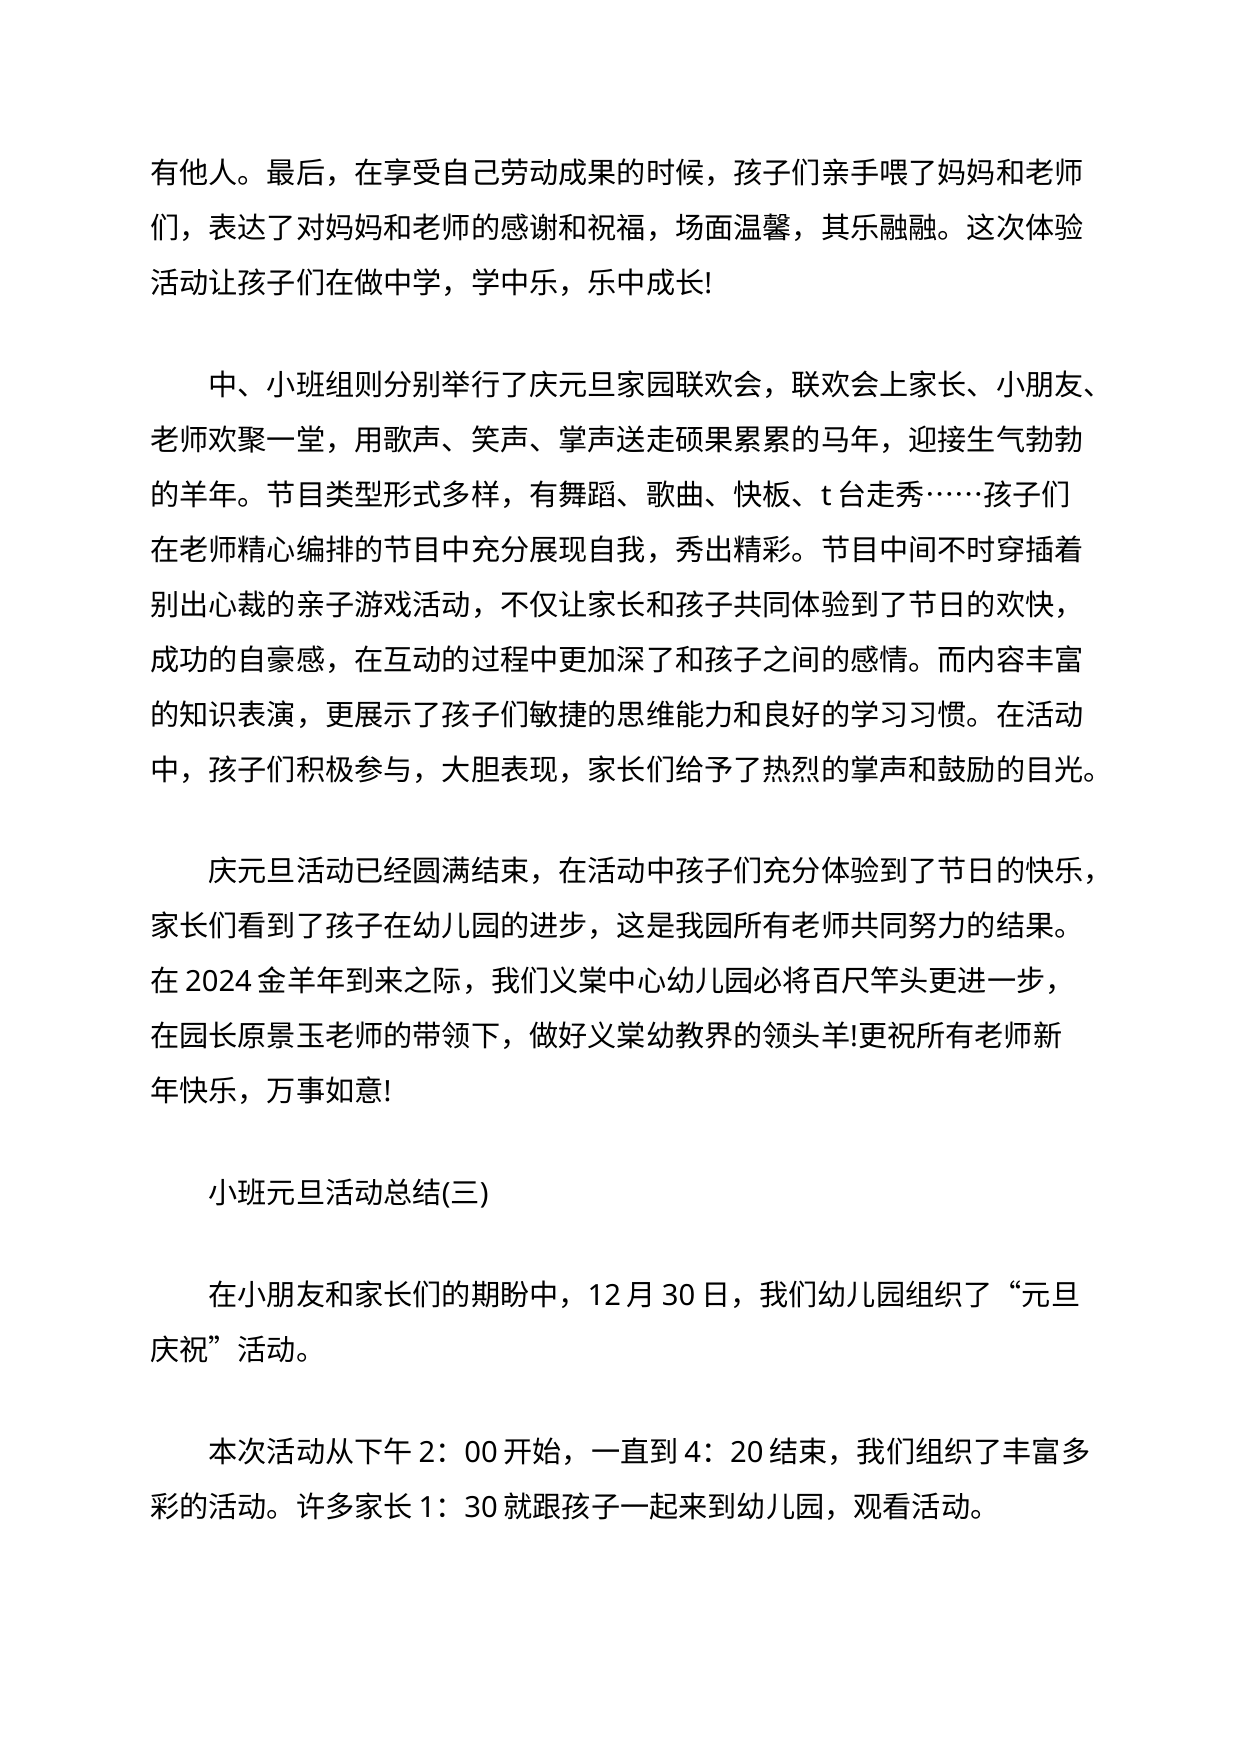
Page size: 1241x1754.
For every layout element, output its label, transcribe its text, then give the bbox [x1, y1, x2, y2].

text 庆元旦活动已经圆满结束，在活动中孩子们充分体验到了节日的快乐，家长们看到了孩子在幼儿园的进步，这是我园所有老师共同努力的结果。在2024金羊年到来之际，我们义棠中心幼儿园必将百尺竿头更进一步，在园长原景玉老师的带领下，做好义棠幼教界的领头羊!更祝所有老师新年快乐，万事如意! [150, 848, 1090, 1110]
text 小班元旦活动总结(三) [150, 1170, 1090, 1212]
text 中、小班组则分别举行了庆元旦家园联欢会，联欢会上家长、小朋友、老师欢聚一堂，用歌声、笑声、掌声送走硕果累累的马年，迎接生气勃勃的羊年。节目类型形式多样，有舞蹈、歌曲、快板、t台走秀……孩子们在老师精心编排的节目中充分展现自我，秀出精彩。节目中间不时穿插着别出心裁的亲子游戏活动，不仅让家长和孩子共同体验到了节日的欢快，成功的自豪感，在互动的过程中更加深了和孩子之间的感情。而内容丰富的知识表演，更展示了孩子们敏捷的思维能力和良好的学习习惯。在活动中，孩子们积极参与，大胆表现，家长们给予了热烈的掌声和鼓励的目光。 [150, 362, 1090, 788]
text 在小朋友和家长们的期盼中，12月30日，我们幼儿园组织了“元旦庆祝”活动。 [150, 1272, 1090, 1369]
text 本次活动从下午2：00开始，一直到4：20结束，我们组织了丰富多彩的活动。许多家长1：30就跟孩子一起来到幼儿园，观看活动。 [150, 1428, 1090, 1526]
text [150, 150, 1090, 302]
